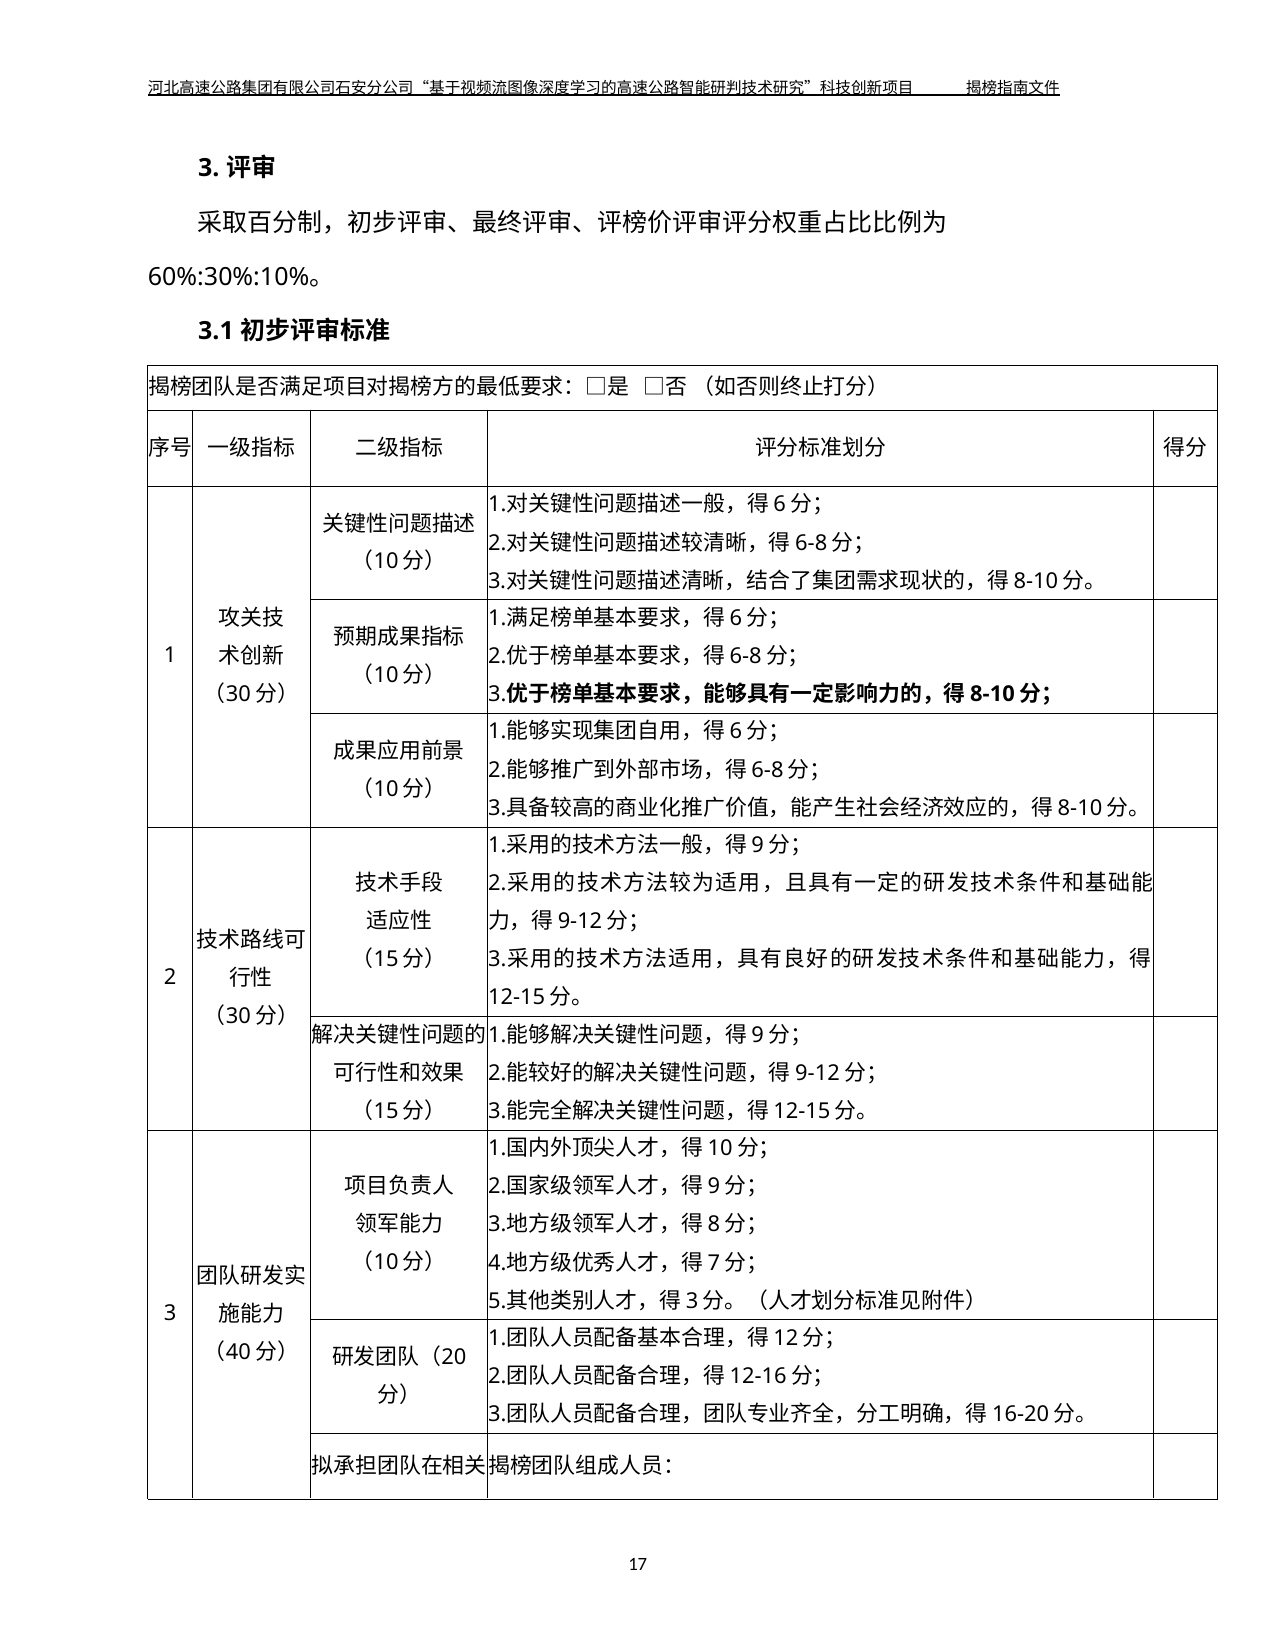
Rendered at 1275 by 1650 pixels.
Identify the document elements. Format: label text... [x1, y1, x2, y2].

table_cell 1.采用的技术方法一般，得9分； 2.采用的技术方法较为适用，且具有一定的研发技术条件和基础能力，得9-12分； 3.采用的技术方法适用，具有良好的研发技术条件和基础能力，得12-15分。 [488, 828, 1153, 1016]
table_cell 技术手段 适应性 （15分） [311, 828, 487, 1016]
table_cell 2 [148, 828, 192, 1129]
table_cell 1.国内外顶尖人才，得10分； 2.国家级领军人才，得9分； 3.地方级领军人才，得8分； 4.地方级优秀人才，得7分； 5.其他类别人才，得3分。（人才划分标准见附件） [488, 1131, 1153, 1319]
table_cell [1154, 1320, 1217, 1433]
table_cell 技术路线可行性 （30分） [193, 828, 310, 1129]
table_cell [1154, 600, 1217, 713]
table_cell 研发团队（20分） [311, 1320, 487, 1433]
table_cell [1154, 1131, 1217, 1319]
table_cell [1154, 714, 1217, 826]
table_cell 一级指标 [193, 411, 310, 486]
table_cell 1.对关键性问题描述一般，得6分； 2.对关键性问题描述较清晰，得6-8分； 3.对关键性问题描述清晰，结合了集团需求现状的，得8-10分。 [488, 487, 1153, 599]
table_cell 关键性问题描述 （10分） [311, 487, 487, 599]
table_cell [1154, 487, 1217, 599]
table_cell 评分标准划分 [488, 411, 1153, 486]
table_cell 得分 [1154, 411, 1217, 486]
table_cell 1.能够实现集团自用，得6分； 2.能够推广到外部市场，得6-8分； 3.具备较高的商业化推广价值，能产生社会经济效应的，得8-10分。 [488, 714, 1153, 826]
table_cell 团队研发实施能力 （40分） [193, 1131, 310, 1498]
table_cell 1.能够解决关键性问题，得9分； 2.能较好的解决关键性问题，得9-12分； 3.能完全解决关键性问题，得12-15分。 [488, 1017, 1153, 1129]
table_cell 1 [148, 487, 192, 826]
table_cell 攻关技 术创新 （30分） [193, 487, 310, 826]
table_cell 1.满足榜单基本要求，得6分； 2.优于榜单基本要求，得6-8分； 3.优于榜单基本要求，能够具有一定影响力的，得8-10分； [488, 600, 1153, 713]
table_cell 成果应用前景 （10分） [311, 714, 487, 826]
table_cell 解决关键性问题的 可行性和效果 （15分） [311, 1017, 487, 1129]
table_cell [1154, 1434, 1217, 1498]
table_cell 序号 [148, 411, 192, 486]
table_cell 3 [148, 1131, 192, 1498]
text 3. 评审 [148, 148, 1127, 184]
text 3.1 初步评审标准 [148, 311, 1127, 347]
table_cell 1.团队人员配备基本合理，得12分； 2.团队人员配备合理，得12-16分； 3.团队人员配备合理，团队专业齐全，分工明确，得16-20分。 [488, 1320, 1153, 1433]
table_cell [1154, 828, 1217, 1016]
table_cell 预期成果指标 （10分） [311, 600, 487, 713]
table_cell [1154, 1017, 1217, 1129]
table_header 揭榜团队是否满足项目对揭榜方的最低要求：□是 □否 （如否则终止打分） [148, 366, 1217, 409]
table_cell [311, 1434, 487, 1498]
text 采取百分制，初步评审、最终评审、评榜价评审评分权重占比比例为60%:30%:10%。 [148, 202, 1127, 293]
table_cell 项目负责人 领军能力 （10分） [311, 1131, 487, 1319]
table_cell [488, 1434, 1153, 1498]
table_cell 二级指标 [311, 411, 487, 486]
